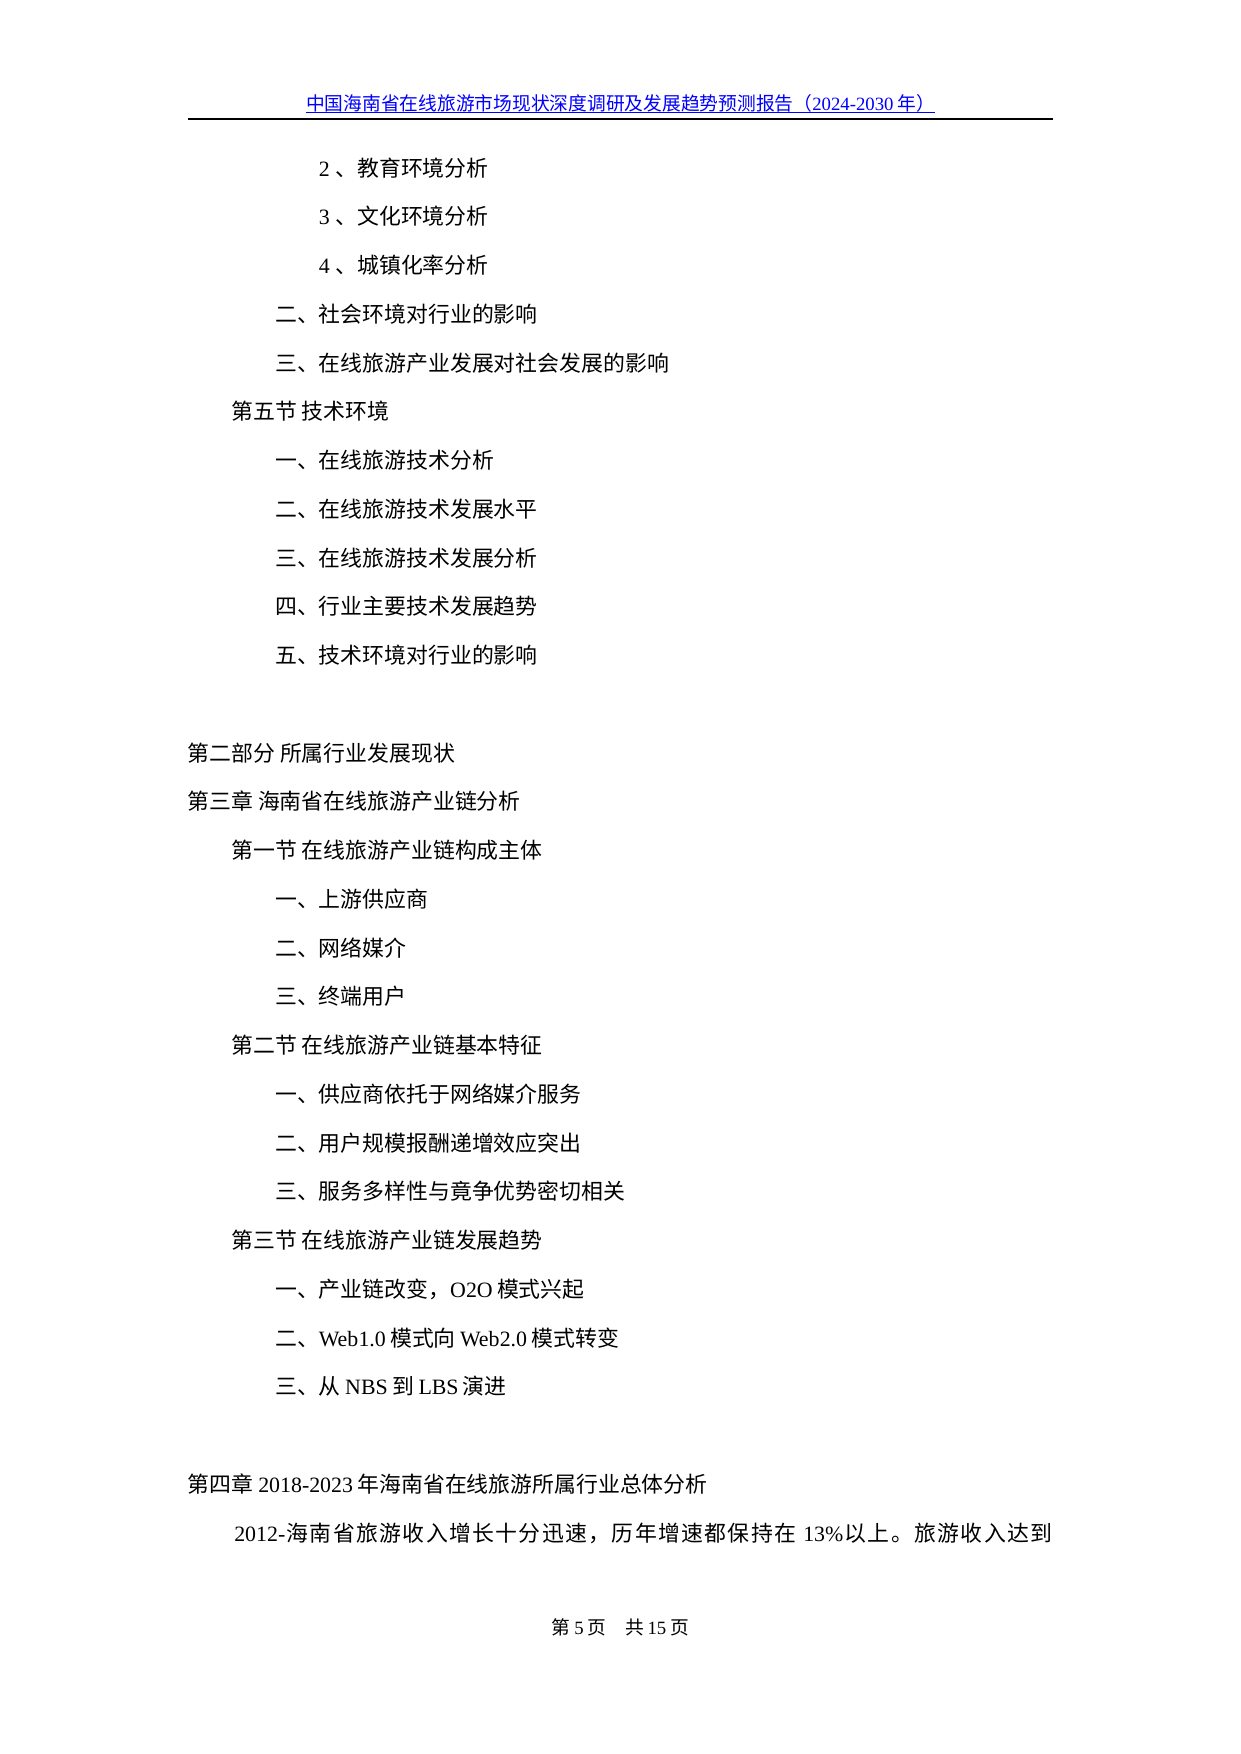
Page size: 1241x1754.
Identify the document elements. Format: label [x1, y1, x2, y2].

text [187, 150, 1053, 1548]
